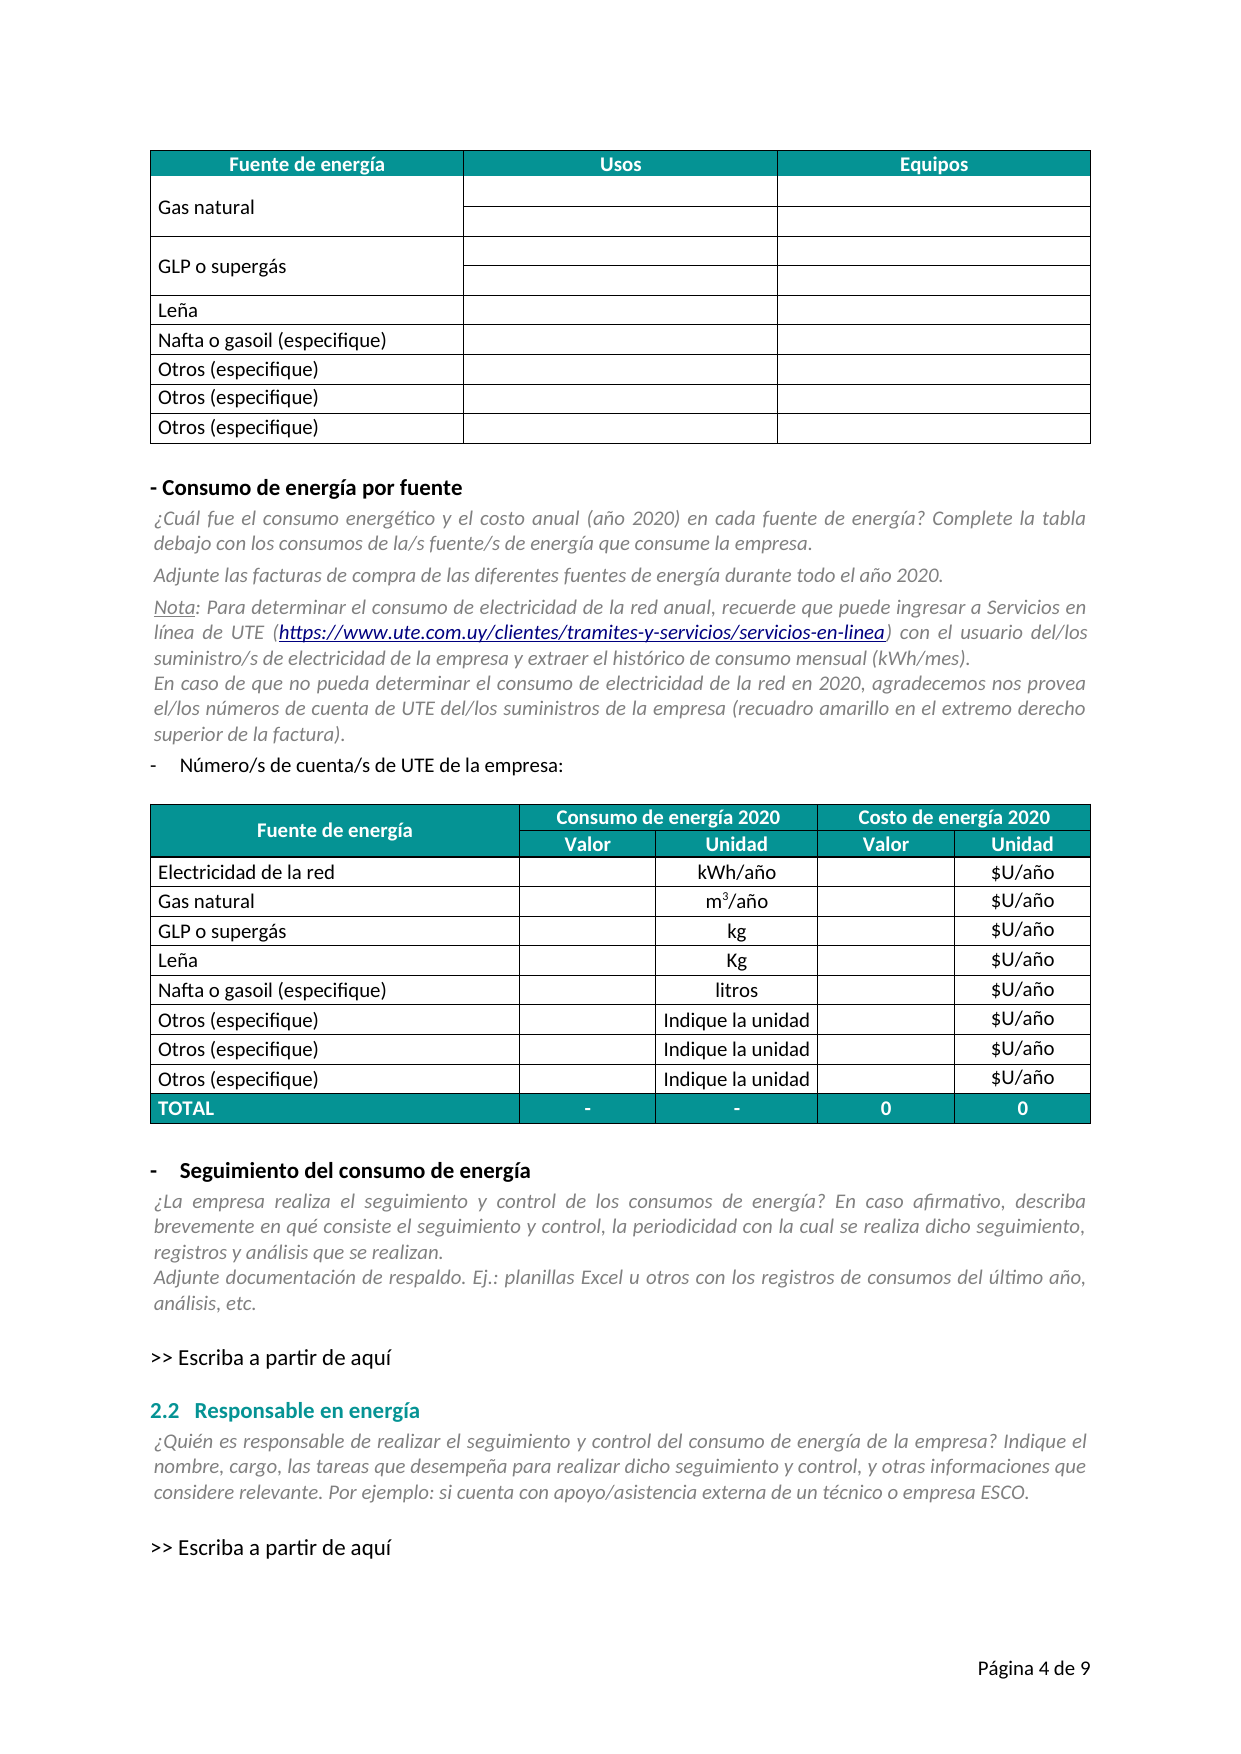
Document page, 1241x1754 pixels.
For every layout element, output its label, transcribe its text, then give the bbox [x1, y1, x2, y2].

table_cell $U/año [955, 917, 1090, 945]
table_cell m3/año [656, 887, 817, 916]
table_cell [520, 917, 655, 945]
table_cell [464, 355, 777, 383]
table_cell [778, 237, 1090, 265]
table_cell [818, 976, 954, 1004]
table_cell - [520, 1094, 655, 1123]
table_cell $U/año [955, 976, 1090, 1004]
table_cell TOTAL [151, 1094, 519, 1123]
table_cell [778, 385, 1090, 413]
table_cell Gas natural [151, 887, 519, 916]
text Nota: Para determinar el consumo de electricidad de la red anual, recuerde que puede ingresar a Servicios en línea de UTE (https://www.ute.com.uy/clientes/tramites-y-servicios/servicios-en-linea) con el usuario del/los suministro/s de electricidad de la empresa y extraer el histórico de consumo mensual (kWh/mes). [153, 594, 1090, 670]
table_cell Otros (especifique) [151, 414, 463, 443]
table_cell [778, 266, 1090, 295]
text ¿Quién es responsable de realizar el seguimiento y control del consumo de energía de la empresa? Indique el nombre, cargo, las tareas que desempeña para realizar dicho seguimiento y control, y otras informaciones que considere relevante. Por ejemplo: si cuenta con apoyo/asistencia externa de un técnico o empresa ESCO. [153, 1428, 1090, 1504]
subtitle Responsable en energía [150, 1396, 1090, 1424]
table_cell Leña [151, 296, 463, 324]
text - Consumo de energía por fuente [150, 473, 1090, 501]
table_cell Otros (especifique) [151, 1035, 519, 1063]
text ¿La empresa realiza el seguimiento y control de los consumos de energía? En caso afirmativo, describa brevemente en qué consiste el seguimiento y control, la periodicidad con la cual se realiza dicho seguimiento, registros y análisis que se realizan. [153, 1188, 1090, 1264]
table_cell [818, 1065, 954, 1093]
table_cell [464, 207, 777, 236]
table_cell GLP o supergás [151, 917, 519, 945]
table_header Equipos [778, 151, 1090, 176]
table_cell [464, 385, 777, 413]
text ¿Cuál fue el consumo energético y el costo anual (año 2020) en cada fuente de energía? Complete la tabla debajo con los consumos de la/s fuente/s de energía que consume la empresa. [153, 505, 1090, 556]
table_cell [464, 266, 777, 295]
table_cell litros [656, 976, 817, 1004]
table_cell [520, 887, 655, 916]
table_cell $U/año [955, 887, 1090, 916]
list Número/s de cuenta/s de UTE de la empresa: [150, 753, 1090, 778]
table_cell [818, 858, 954, 886]
table_cell kg [656, 917, 817, 945]
table_cell Nafta o gasoil (especifique) [151, 976, 519, 1004]
table_cell $U/año [955, 1065, 1090, 1093]
table_cell Unidad [955, 831, 1090, 856]
table_cell [464, 237, 777, 265]
table_cell [778, 414, 1090, 443]
table_cell Indique la unidad [656, 1005, 817, 1034]
table_cell [818, 1035, 954, 1063]
text >> Escriba a partir de aquí [150, 1533, 1090, 1561]
table_cell $U/año [955, 946, 1090, 975]
list Seguimiento del consumo de energía [150, 1156, 1090, 1184]
table_cell Nafta o gasoil (especifique) [151, 325, 463, 354]
table_cell Leña [151, 946, 519, 975]
table_header Costo de energía 2020 [818, 805, 1090, 830]
table_cell 0 [955, 1094, 1090, 1123]
table_header Fuente de energía [151, 805, 519, 856]
table_cell [778, 325, 1090, 354]
table_cell $U/año [955, 1035, 1090, 1063]
table_cell Indique la unidad [656, 1065, 817, 1093]
table_cell Otros (especifique) [151, 1065, 519, 1093]
table_cell [778, 207, 1090, 236]
table_cell Otros (especifique) [151, 1005, 519, 1034]
table_cell Electricidad de la red [151, 858, 519, 886]
table_cell [778, 296, 1090, 324]
table_cell Unidad [656, 831, 817, 856]
table_cell Valor [818, 831, 954, 856]
table_cell [818, 917, 954, 945]
table_cell $U/año [955, 1005, 1090, 1034]
table_cell 0 [818, 1094, 954, 1123]
table_cell GLP o supergás [151, 237, 463, 295]
table_cell [520, 976, 655, 1004]
table_cell Otros (especifique) [151, 355, 463, 383]
table_cell [464, 414, 777, 443]
table_header Fuente de energía [151, 151, 463, 176]
table_cell [778, 355, 1090, 383]
table_cell [520, 946, 655, 975]
table_header Consumo de energía 2020 [520, 805, 817, 830]
text Adjunte las facturas de compra de las diferentes fuentes de energía durante todo el año 2020. [153, 562, 1090, 588]
text Adjunte documentación de respaldo. Ej.: planillas Excel u otros con los registros de consumos del último año, análisis, etc. [153, 1264, 1090, 1315]
table_cell Gas natural [151, 176, 463, 236]
text En caso de que no pueda determinar el consumo de electricidad de la red en 2020, agradecemos nos provea el/los números de cuenta de UTE del/los suministros de la empresa (recuadro amarillo en el extremo derecho superior de la factura). [153, 670, 1090, 746]
table_cell [520, 1035, 655, 1063]
table_cell - [656, 1094, 817, 1123]
table_cell Valor [520, 831, 655, 856]
table_cell [520, 1065, 655, 1093]
table_cell Kg [656, 946, 817, 975]
table_cell [818, 946, 954, 975]
table_cell [464, 296, 777, 324]
table_cell $U/año [955, 858, 1090, 886]
table_cell kWh/año [656, 858, 817, 886]
text >> Escriba a partir de aquí [150, 1343, 1090, 1371]
table_cell Otros (especifique) [151, 385, 463, 413]
table_cell Indique la unidad [656, 1035, 817, 1063]
table_cell [464, 325, 777, 354]
table_cell [520, 858, 655, 886]
table_cell [818, 887, 954, 916]
table_header Usos [464, 151, 777, 176]
table_cell [778, 176, 1090, 206]
table_cell [464, 176, 777, 206]
table_cell [818, 1005, 954, 1034]
table_cell [520, 1005, 655, 1034]
